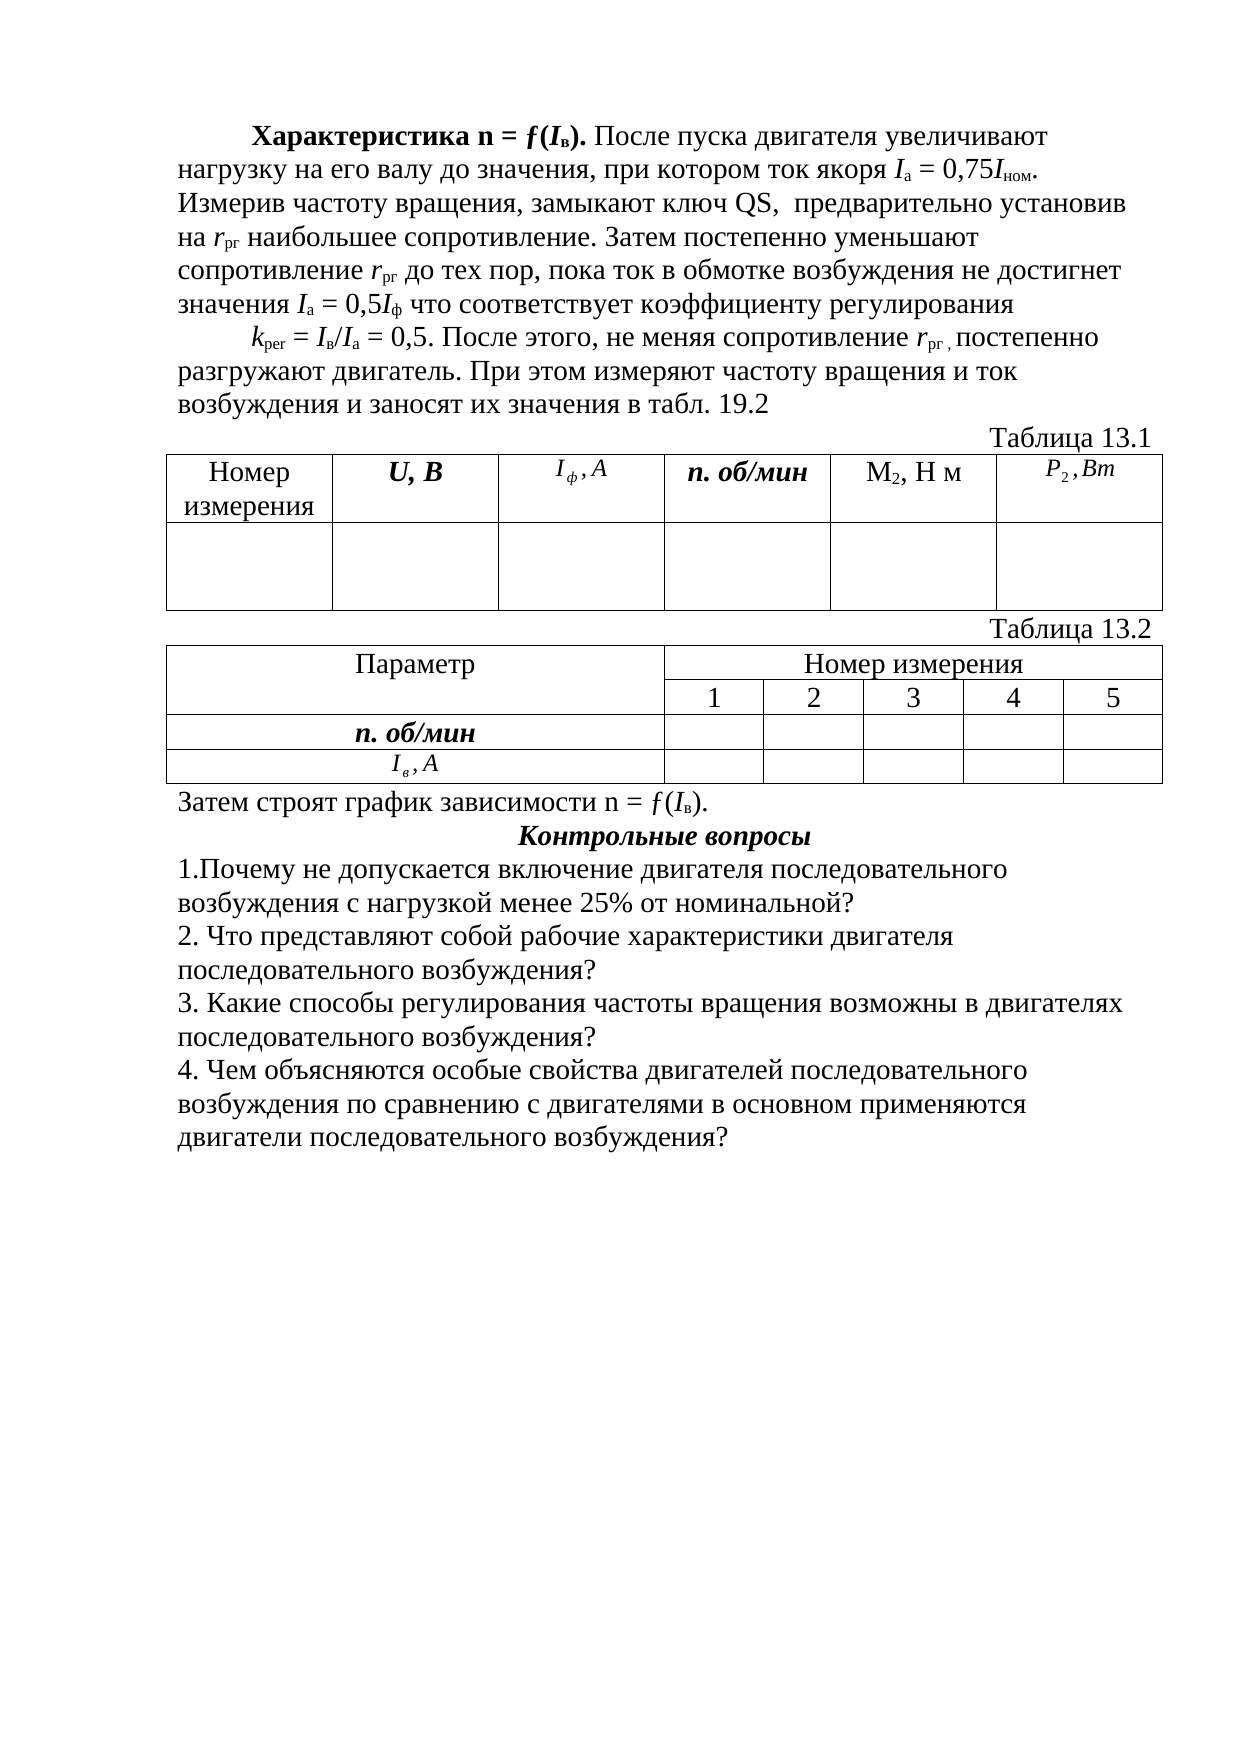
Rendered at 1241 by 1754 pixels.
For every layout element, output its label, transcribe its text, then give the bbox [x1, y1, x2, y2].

text 2. Что представляют собой рабочие характеристики двигателя последовательного возбуждения? [177, 918, 1152, 985]
table_header Номер измерения [665, 646, 1162, 679]
table_cell n. об/мин [167, 715, 664, 748]
table_cell [665, 715, 763, 748]
text Таблица 13.1 [177, 420, 1152, 453]
table_header [499, 455, 664, 522]
table_cell [665, 750, 763, 783]
table_cell 5 [1064, 680, 1162, 714]
table_cell [997, 523, 1162, 610]
text 4. Чем объясняются особые свойства двигателей последовательного возбуждения по сравнению с двигателями в основном применяются двигатели последовательного возбуждения? [177, 1052, 1152, 1153]
table_cell [764, 750, 863, 783]
table_header Номер измерения [167, 455, 332, 522]
table_cell [167, 523, 332, 610]
table_cell [864, 715, 963, 748]
table_cell [831, 523, 996, 610]
table_cell 1 [665, 680, 763, 714]
table_cell 4 [964, 680, 1063, 714]
table_cell [167, 750, 664, 783]
table_header Параметр [167, 646, 664, 714]
table_header M2, H м [831, 455, 996, 522]
table_cell 2 [764, 680, 863, 714]
table_cell [499, 523, 664, 610]
table_cell [665, 523, 830, 610]
table_header n. об/мин [665, 455, 830, 522]
text 3. Какие способы регулирования частоты вращения возможны в двигателях последовательного возбуждения? [177, 985, 1152, 1052]
table_cell [764, 715, 863, 748]
table_cell 3 [864, 680, 963, 714]
table_cell [964, 750, 1063, 783]
text 1.Почему не допускается включение двигателя последовательного возбуждения с нагрузкой менее 25% от номинальной? [177, 851, 1152, 918]
table_cell [964, 715, 1063, 748]
text Затем строят график зависимости n = ƒ(Iв). [177, 784, 1152, 818]
text Контрольные вопросы [177, 818, 1152, 851]
table_cell [333, 523, 498, 610]
table_header [997, 455, 1162, 522]
text Таблица 13.2 [177, 611, 1152, 645]
table_cell [864, 750, 963, 783]
text Характеристика n = ƒ(Iв). После пуска двигателя увеличивают нагрузку на его валу до значения, при котором ток якоря Ia = 0,75Iном. Измерив частоту вращения, замыкают ключ QS, предварительно установив на rрг наибольшее сопротивление. Затем постепенно уменьшают сопротивление rрг до тех пор, пока ток в обмотке возбуждения не достигнет значения Ia = 0,5Iф что соответствует коэффициенту регулирования kper = Iв/Ia = 0,5. После этого, не меняя сопротивление rрг , постепенно разгружают двигатель. При этом измеряют частоту вращения и ток возбуждения и заносят их значения в табл. 19.2 [177, 118, 1152, 420]
table_cell [1064, 750, 1162, 783]
table_cell [1064, 715, 1162, 748]
table_header U, B [333, 455, 498, 522]
